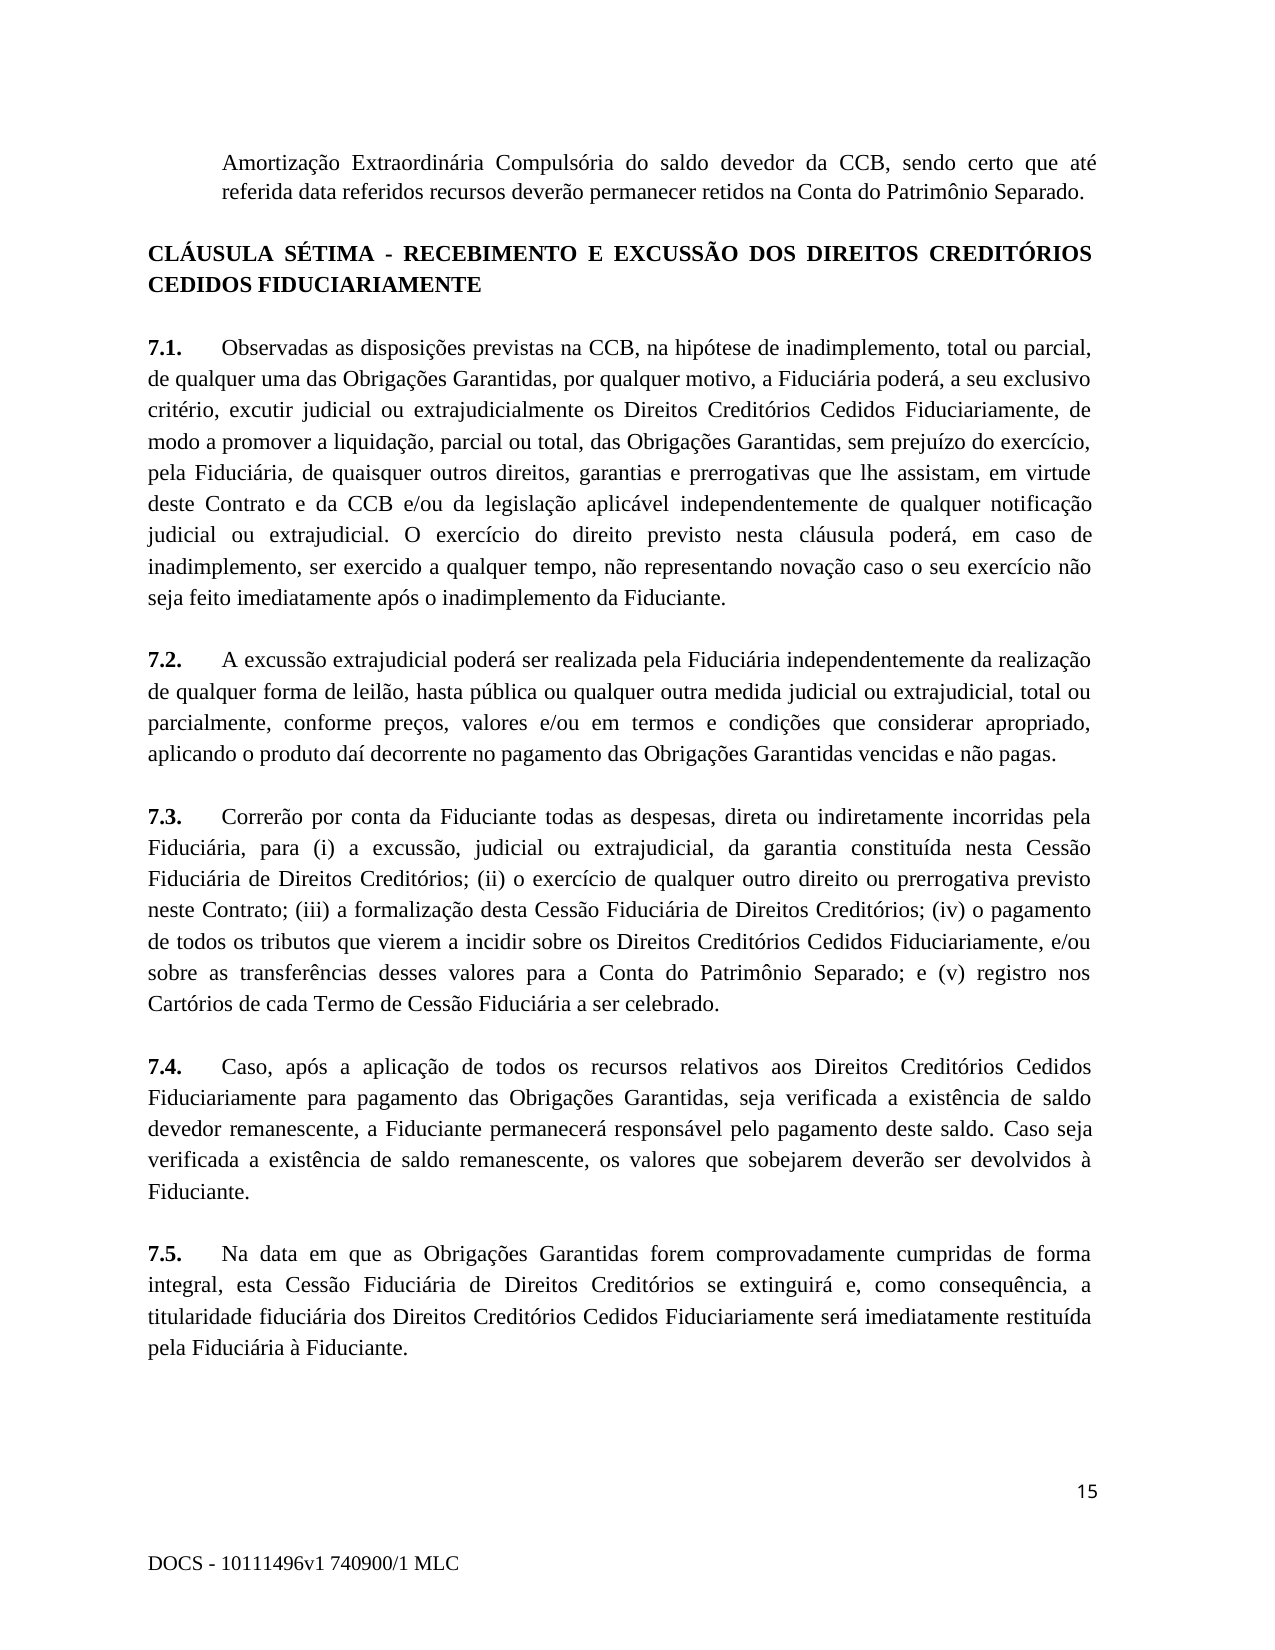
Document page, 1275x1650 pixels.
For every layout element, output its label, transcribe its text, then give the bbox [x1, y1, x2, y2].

subtitle CLÁUSULA SÉTIMA - RECEBIMENTO E EXCUSSÃO DOS DIREITOS CREDITÓRIOS CEDIDOS FIDUCIARIAMENTE [148, 237, 1093, 299]
subtitle Caso, após a aplicação de todos os recursos relativos aos Direitos Creditórios Cedidos Fiduciariamente para pagamento das Obrigações Garantidas, seja verificada a existência de saldo devedor remanescente, a Fiduciante permanecerá responsável pelo pagamento deste saldo. Caso seja verificada a existência de saldo remanescente, os valores que sobejarem deverão ser devolvidos à Fiduciante. [148, 1049, 1093, 1205]
subtitle Correrão por conta da Fiduciante todas as despesas, direta ou indiretamente incorridas pela Fiduciária, para (i) a excussão, judicial ou extrajudicial, da garantia constituída nesta Cessão Fiduciária de Direitos Creditórios; (ii) o exercício de qualquer outro direito ou prerrogativa previsto neste Contrato; (iii) a formalização desta Cessão Fiduciária de Direitos Creditórios; (iv) o pagamento de todos os tributos que vierem a incidir sobre os Direitos Creditórios Cedidos Fiduciariamente, e/ou sobre as transferências desses valores para a Conta do Patrimônio Separado; e (v) registro nos Cartórios de cada Termo de Cessão Fiduciária a ser celebrado. [148, 799, 1093, 1018]
subtitle A excussão extrajudicial poderá ser realizada pela Fiduciária independentemente da realização de qualquer forma de leilão, hasta pública ou qualquer outra medida judicial ou extrajudicial, total ou parcialmente, conforme preços, valores e/ou em termos e condições que considerar apropriado, aplicando o produto daí decorrente no pagamento das Obrigações Garantidas vencidas e não pagas. [148, 643, 1093, 768]
subtitle Observadas as disposições previstas na CCB, na hipótese de inadimplemento, total ou parcial, de qualquer uma das Obrigações Garantidas, por qualquer motivo, a Fiduciária poderá, a seu exclusivo critério, excutir judicial ou extrajudicialmente os Direitos Creditórios Cedidos Fiduciariamente, de modo a promover a liquidação, parcial ou total, das Obrigações Garantidas, sem prejuízo do exercício, pela Fiduciária, de quaisquer outros direitos, garantias e prerrogativas que lhe assistam, em virtude deste Contrato e da CCB e/ou da legislação aplicável independentemente de qualquer notificação judicial ou extrajudicial. O exercício do direito previsto nesta cláusula poderá, em caso de inadimplemento, ser exercido a qualquer tempo, não representando novação caso o seu exercício não seja feito imediatamente após o inadimplemento da Fiduciante. [148, 330, 1093, 612]
subtitle Na data em que as Obrigações Garantidas forem comprovadamente cumpridas de forma integral, esta Cessão Fiduciária de Direitos Creditórios se extinguirá e, como consequência, a titularidade fiduciária dos Direitos Creditórios Cedidos Fiduciariamente será imediatamente restituída pela Fiduciária à Fiduciante. [148, 1237, 1093, 1362]
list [162, 147, 1098, 205]
